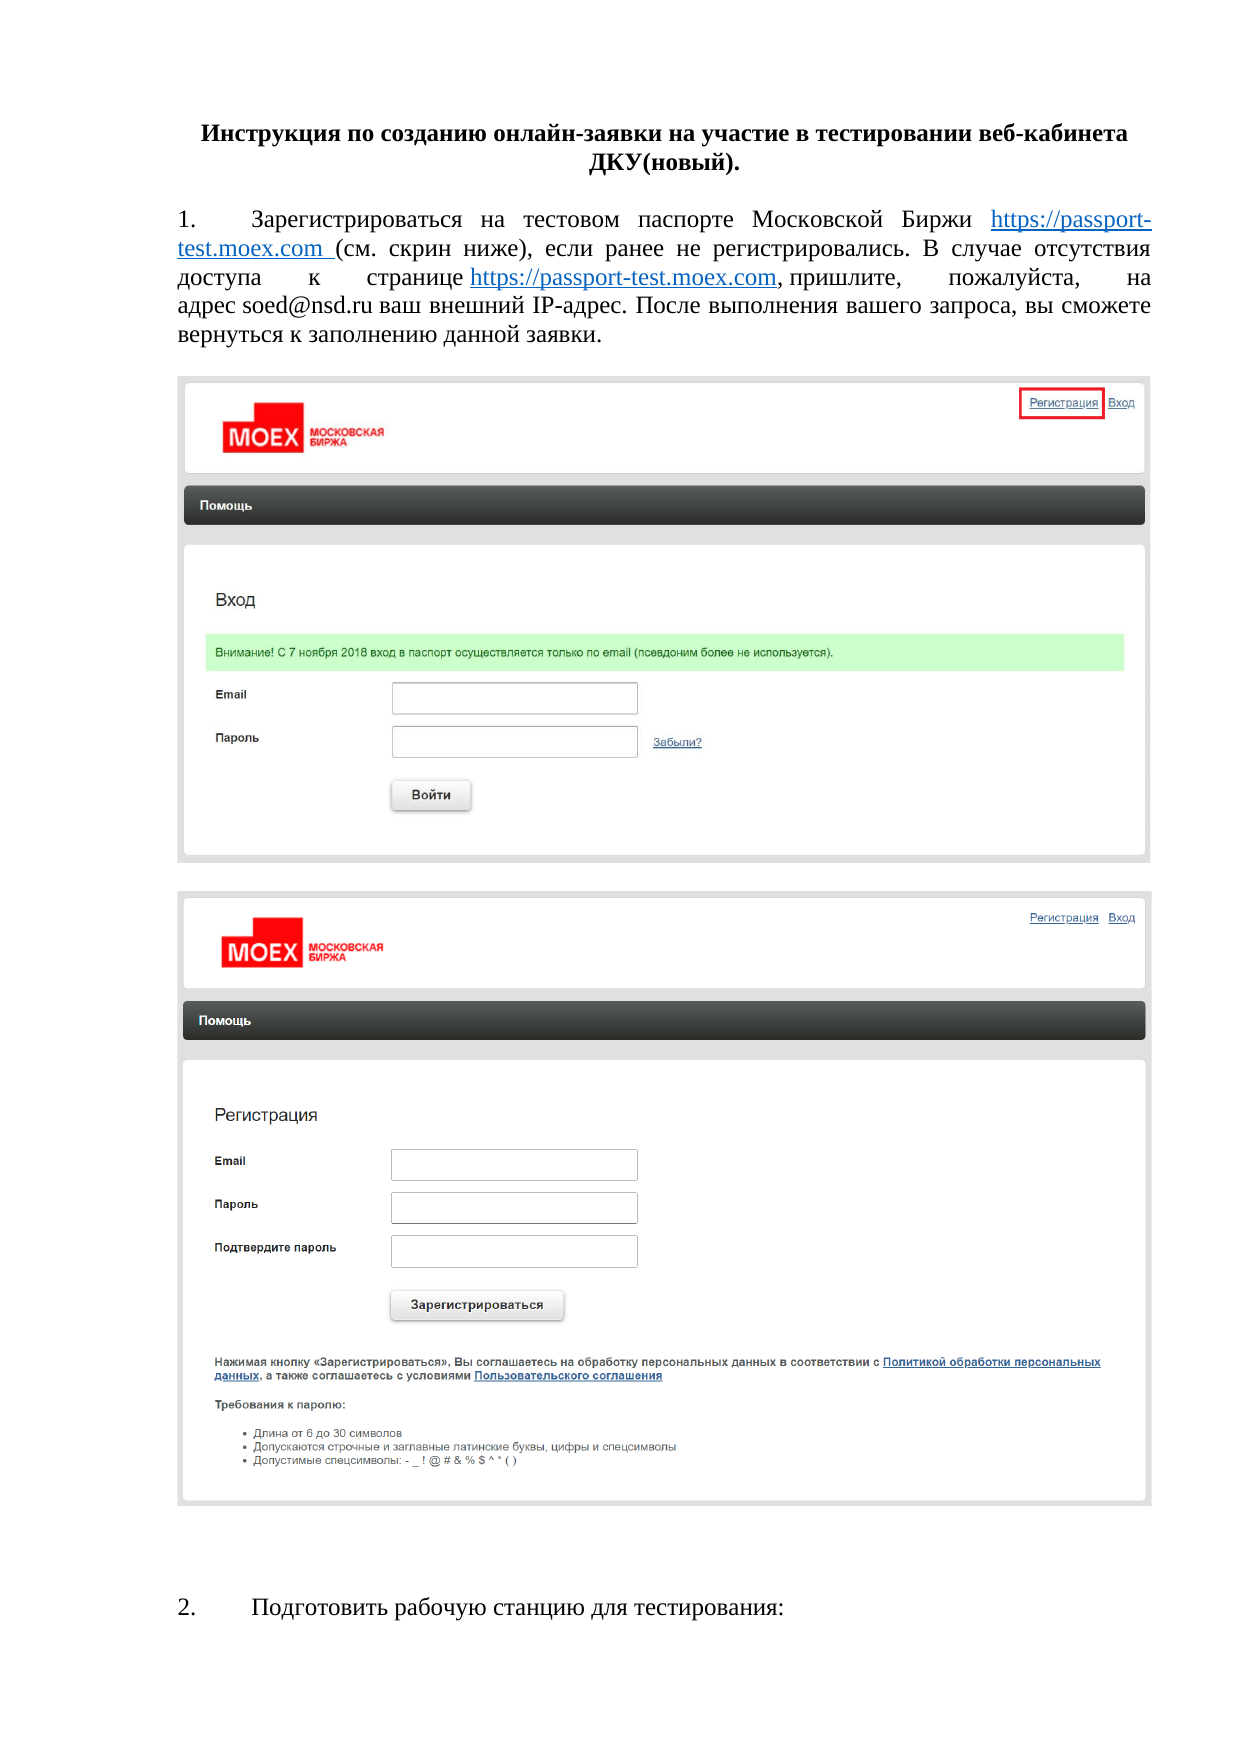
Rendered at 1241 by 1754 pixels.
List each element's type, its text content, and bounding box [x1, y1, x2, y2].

text Инструкция по созданию онлайн-заявки на участие в тестировании веб-кабинета ДКУ(новый). [177, 118, 1152, 176]
list Подготовить рабочую станцию для тестирования: [177, 1592, 1152, 1621]
list Зарегистрироваться на тестовом паспорте Московской Биржи https://passport-test.moex.com (см. скрин ниже), если ранее не регистрировались. В случае отсутствия доступа к странице https://passport-test.moex.com, пришлите, пожалуйста, на адрес soed@nsd.ru ваш внешний IP-адрес. После выполнения вашего запроса, вы сможете вернуться к заполнению данной заявки. [177, 204, 1152, 348]
picture [177, 376, 1151, 863]
picture [177, 891, 1152, 1506]
